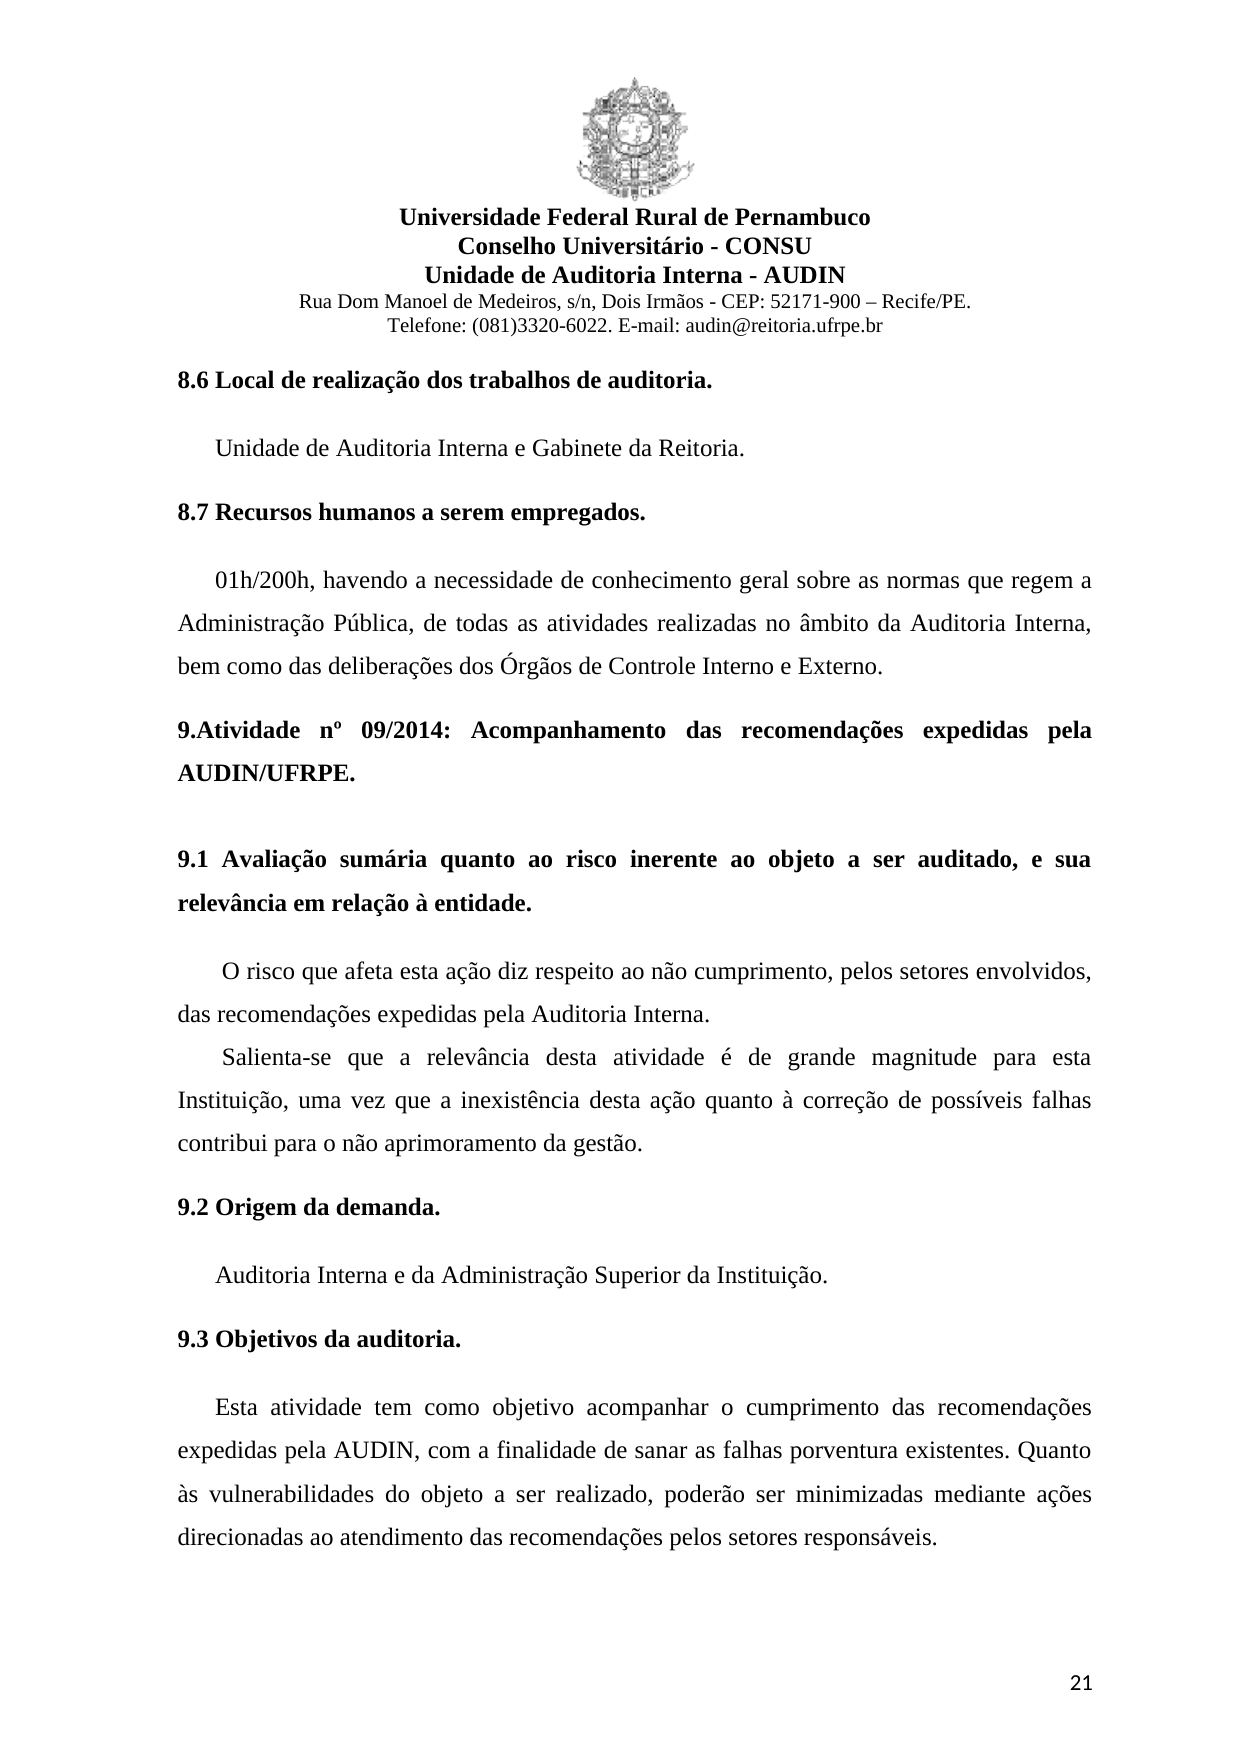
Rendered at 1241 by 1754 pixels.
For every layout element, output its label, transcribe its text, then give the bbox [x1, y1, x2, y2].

list 8.7 Recursos humanos a serem empregados. [177, 497, 1093, 526]
text 01h/200h, havendo a necessidade de conhecimento geral sobre as normas que regem a Administração Pública, de todas as atividades realizadas no âmbito da Auditoria Interna, bem como das deliberações dos Órgãos de Controle Interno e Externo. [177, 565, 1093, 680]
list 9.3 Objetivos da auditoria. [177, 1324, 1093, 1353]
list 9.2 Origem da demanda. [177, 1192, 1093, 1221]
list Unidade de Auditoria Interna e Gabinete da Reitoria. [215, 433, 1093, 462]
list 9.Atividade nº 09/2014: Acompanhamento das recomendações expedidas pela AUDIN/UFRPE. [177, 715, 1093, 787]
list Esta atividade tem como objetivo acompanhar o cumprimento das recomendações expedidas pela AUDIN, com a finalidade de sanar as falhas porventura existentes. Quanto às vulnerabilidades do objeto a ser realizado, poderão ser minimizadas mediante ações direcionadas ao atendimento das recomendações pelos setores responsáveis. [177, 1392, 1093, 1551]
list 9.1 Avaliação sumária quanto ao risco inerente ao objeto a ser auditado, e sua relevância em relação à entidade. [177, 844, 1093, 916]
list 8.6 Local de realização dos trabalhos de auditoria. [177, 365, 1093, 393]
text Auditoria Interna e da Administração Superior da Instituição. [177, 1260, 1093, 1289]
list Salienta-se que a relevância desta atividade é de grande magnitude para esta Instituição, uma vez que a inexistência desta ação quanto à correção de possíveis falhas contribui para o não aprimoramento da gestão. [177, 1042, 1093, 1157]
picture [575, 73, 695, 203]
list O risco que afeta esta ação diz respeito ao não cumprimento, pelos setores envolvidos, das recomendações expedidas pela Auditoria Interna. [177, 956, 1093, 1028]
